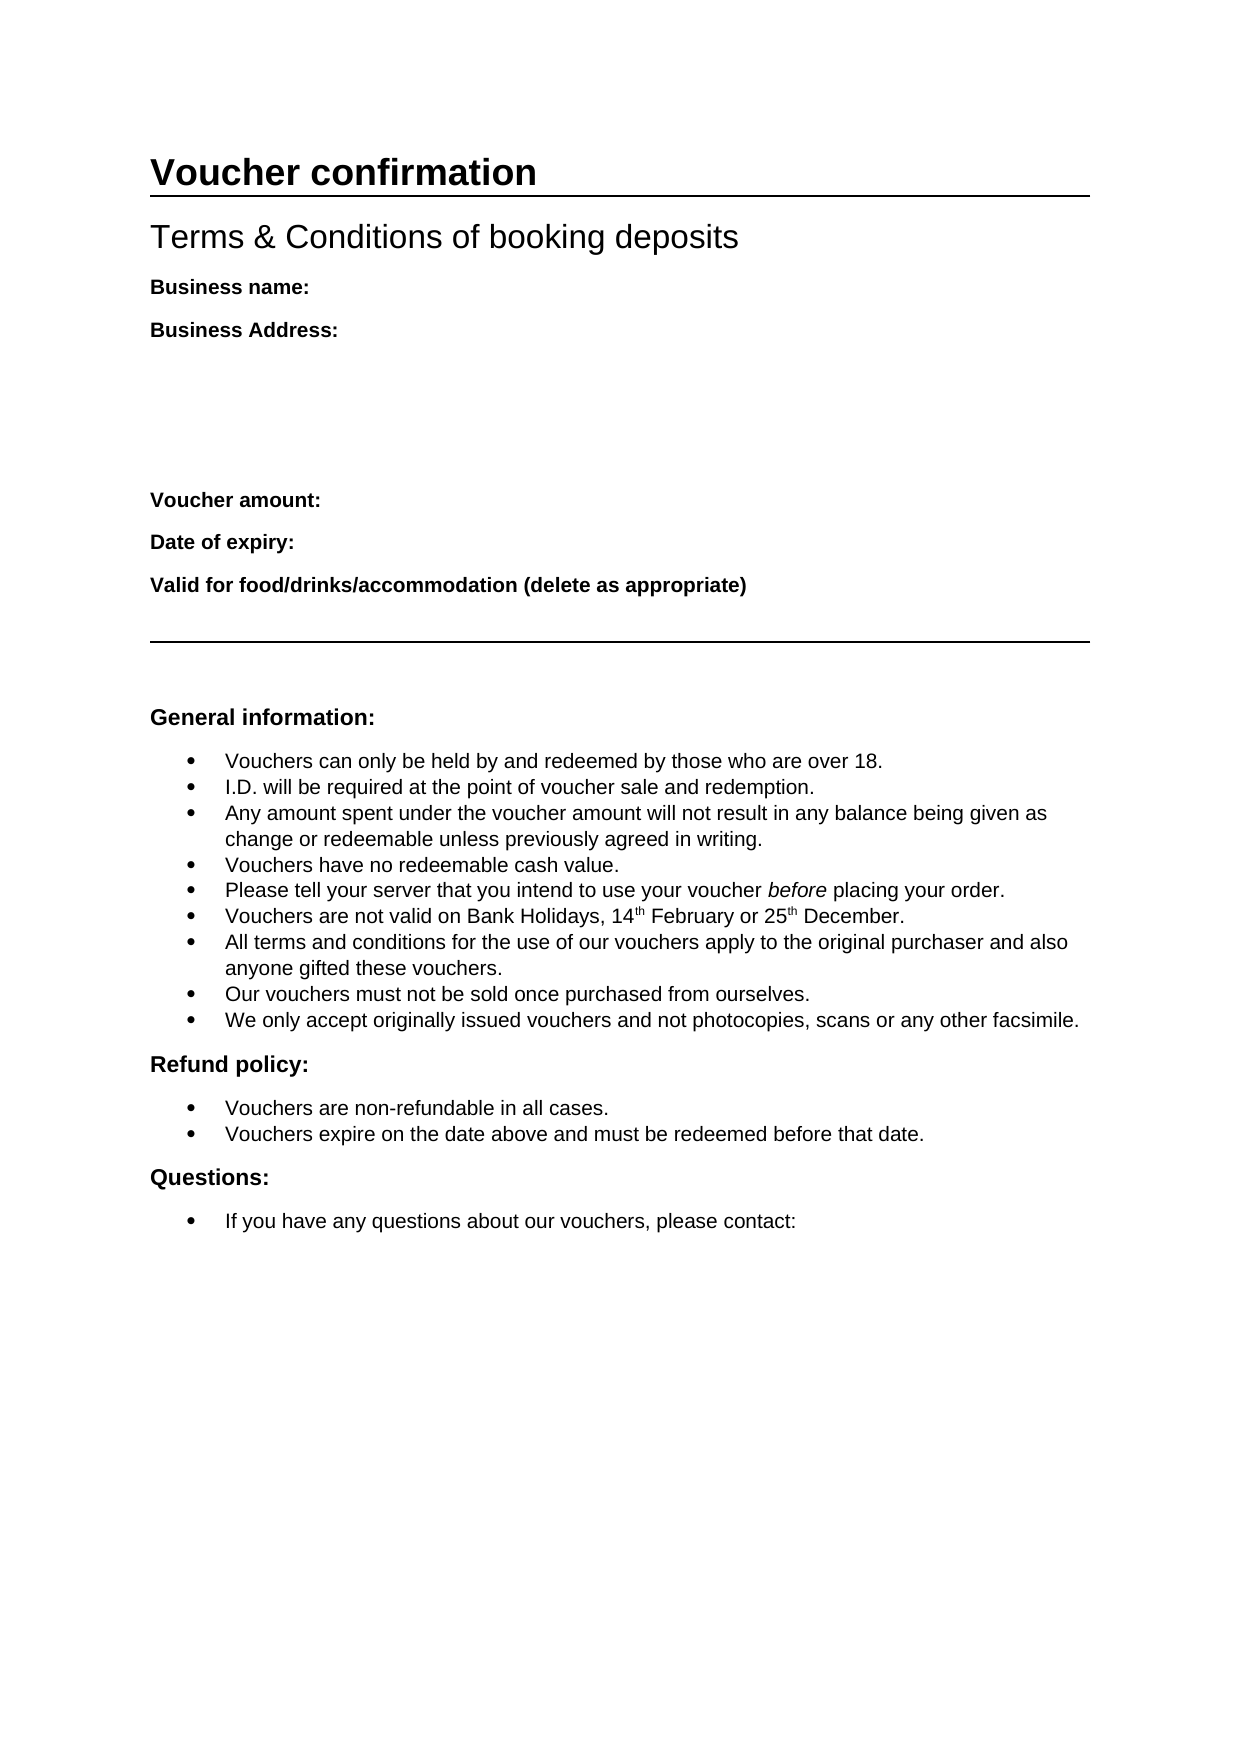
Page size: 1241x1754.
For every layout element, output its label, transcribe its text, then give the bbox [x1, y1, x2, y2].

text Terms & Conditions of booking deposits [150, 217, 1090, 255]
list All terms and conditions for the use of our vouchers apply to the original purchaser and also anyone gifted these vouchers. [187, 930, 1090, 980]
text Business Address: [150, 317, 1090, 341]
list Vouchers can only be held by and redeemed by those who are over 18. [187, 749, 1090, 773]
list Vouchers are not valid on Bank Holidays, 14th February or 25th December. [187, 904, 1090, 928]
text General information: [150, 704, 1090, 730]
list Vouchers are non-refundable in all cases. [187, 1096, 1090, 1120]
list Please tell your server that you intend to use your voucher before placing your order. [187, 878, 1090, 902]
list We only accept originally issued vouchers and not photocopies, scans or any other facsimile. [187, 1008, 1090, 1032]
text Refund policy: [150, 1051, 1090, 1077]
list Vouchers expire on the date above and must be redeemed before that date. [187, 1122, 1090, 1146]
text Business name: [150, 275, 1090, 299]
list Our vouchers must not be sold once purchased from ourselves. [187, 982, 1090, 1006]
text Valid for food/drinks/accommodation (delete as appropriate) [150, 572, 1090, 596]
list I.D. will be required at the point of voucher sale and redemption. [187, 775, 1090, 799]
list Any amount spent under the voucher amount will not result in any balance being given as change or redeemable unless previously agreed in writing. [187, 801, 1090, 851]
text Voucher confirmation [150, 150, 1090, 195]
text Questions: [150, 1164, 1090, 1191]
list Vouchers have no redeemable cash value. [187, 852, 1090, 876]
list If you have any questions about our vouchers, please contact: [187, 1209, 1090, 1233]
text Voucher amount: [150, 487, 1090, 511]
text Date of expiry: [150, 530, 1090, 554]
